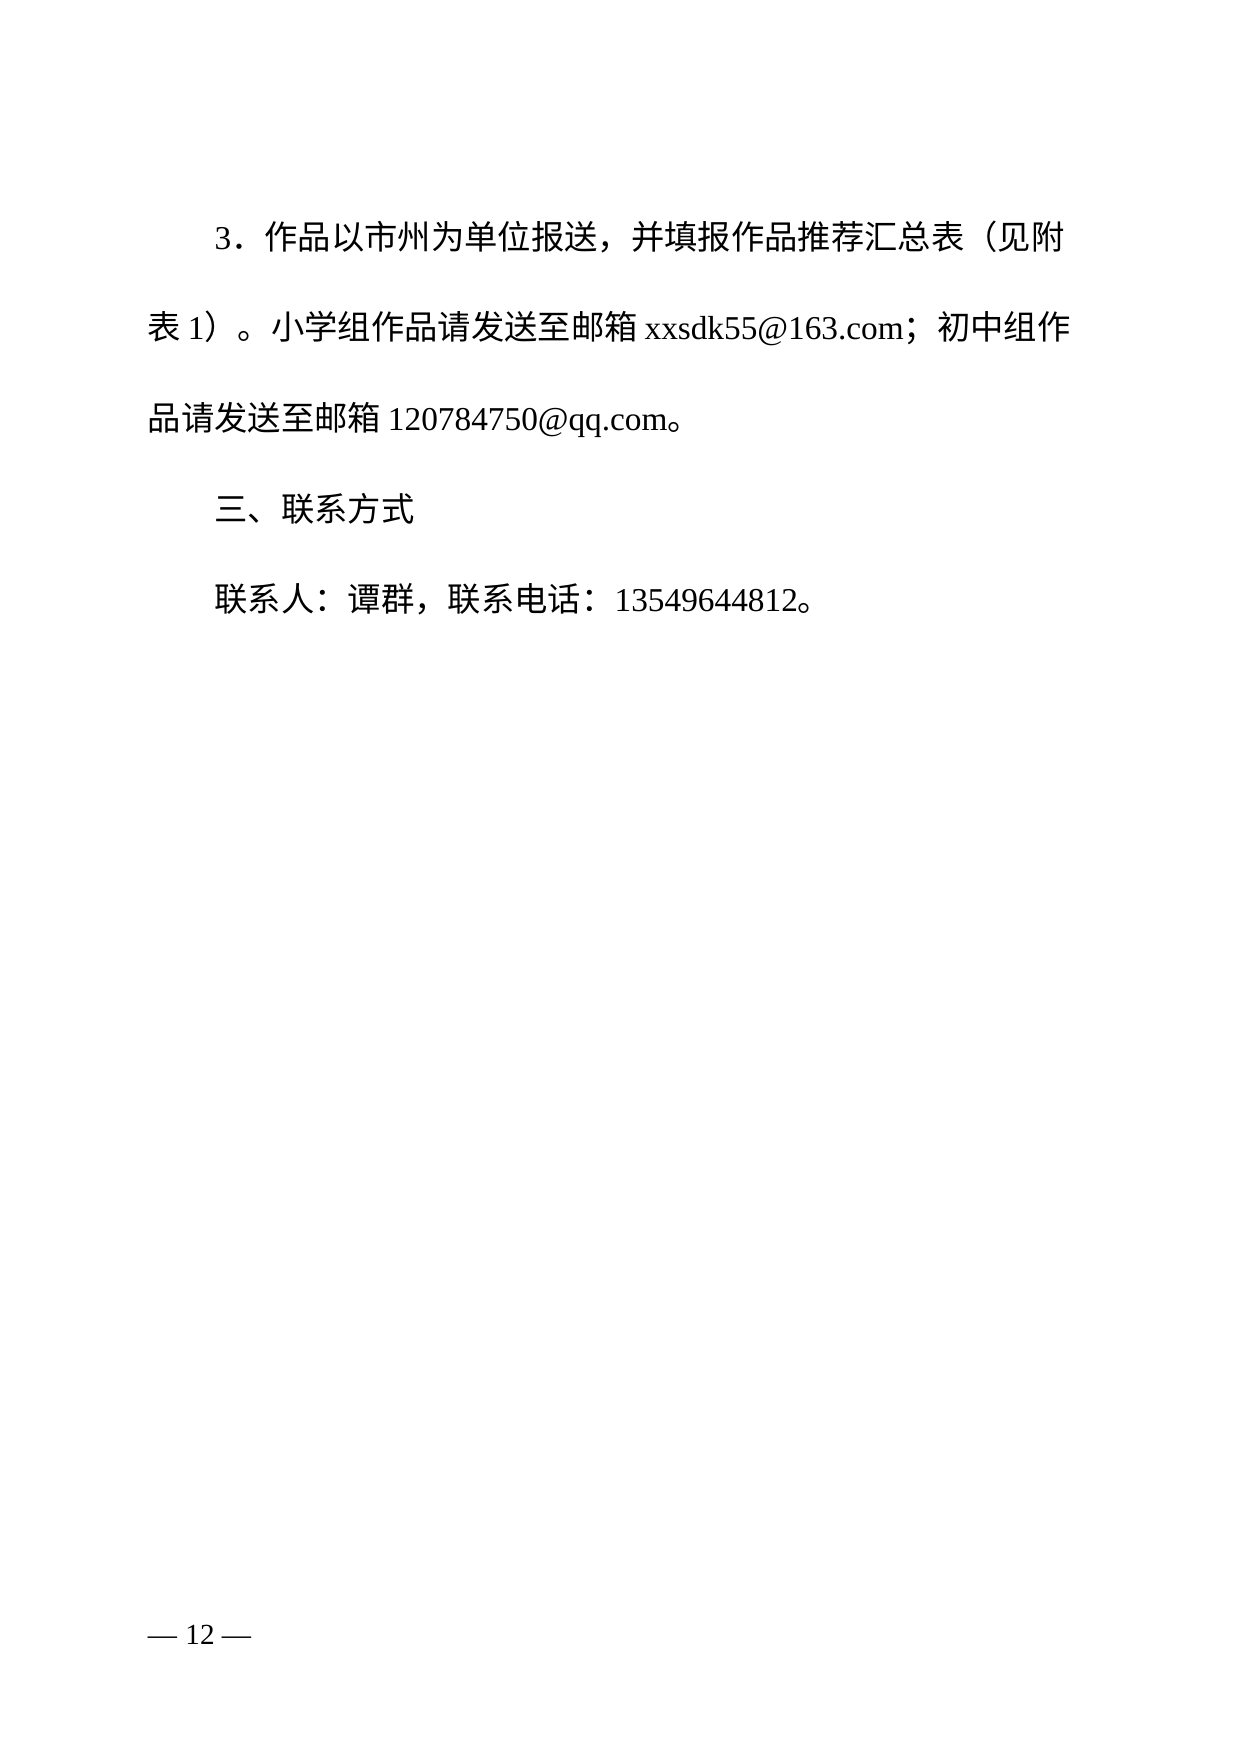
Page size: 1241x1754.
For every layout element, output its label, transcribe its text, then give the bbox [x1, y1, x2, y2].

text 三、联系方式 [148, 461, 1092, 552]
text 联系人：谭群，联系电话：13549644812。 [148, 552, 1092, 642]
text 3．作品以市州为单位报送，并填报作品推荐汇总表（见附表1）。小学组作品请发送至邮箱xxsdk55@163.com；初中组作品请发送至邮箱120784750@qq.com。 [148, 189, 1092, 461]
